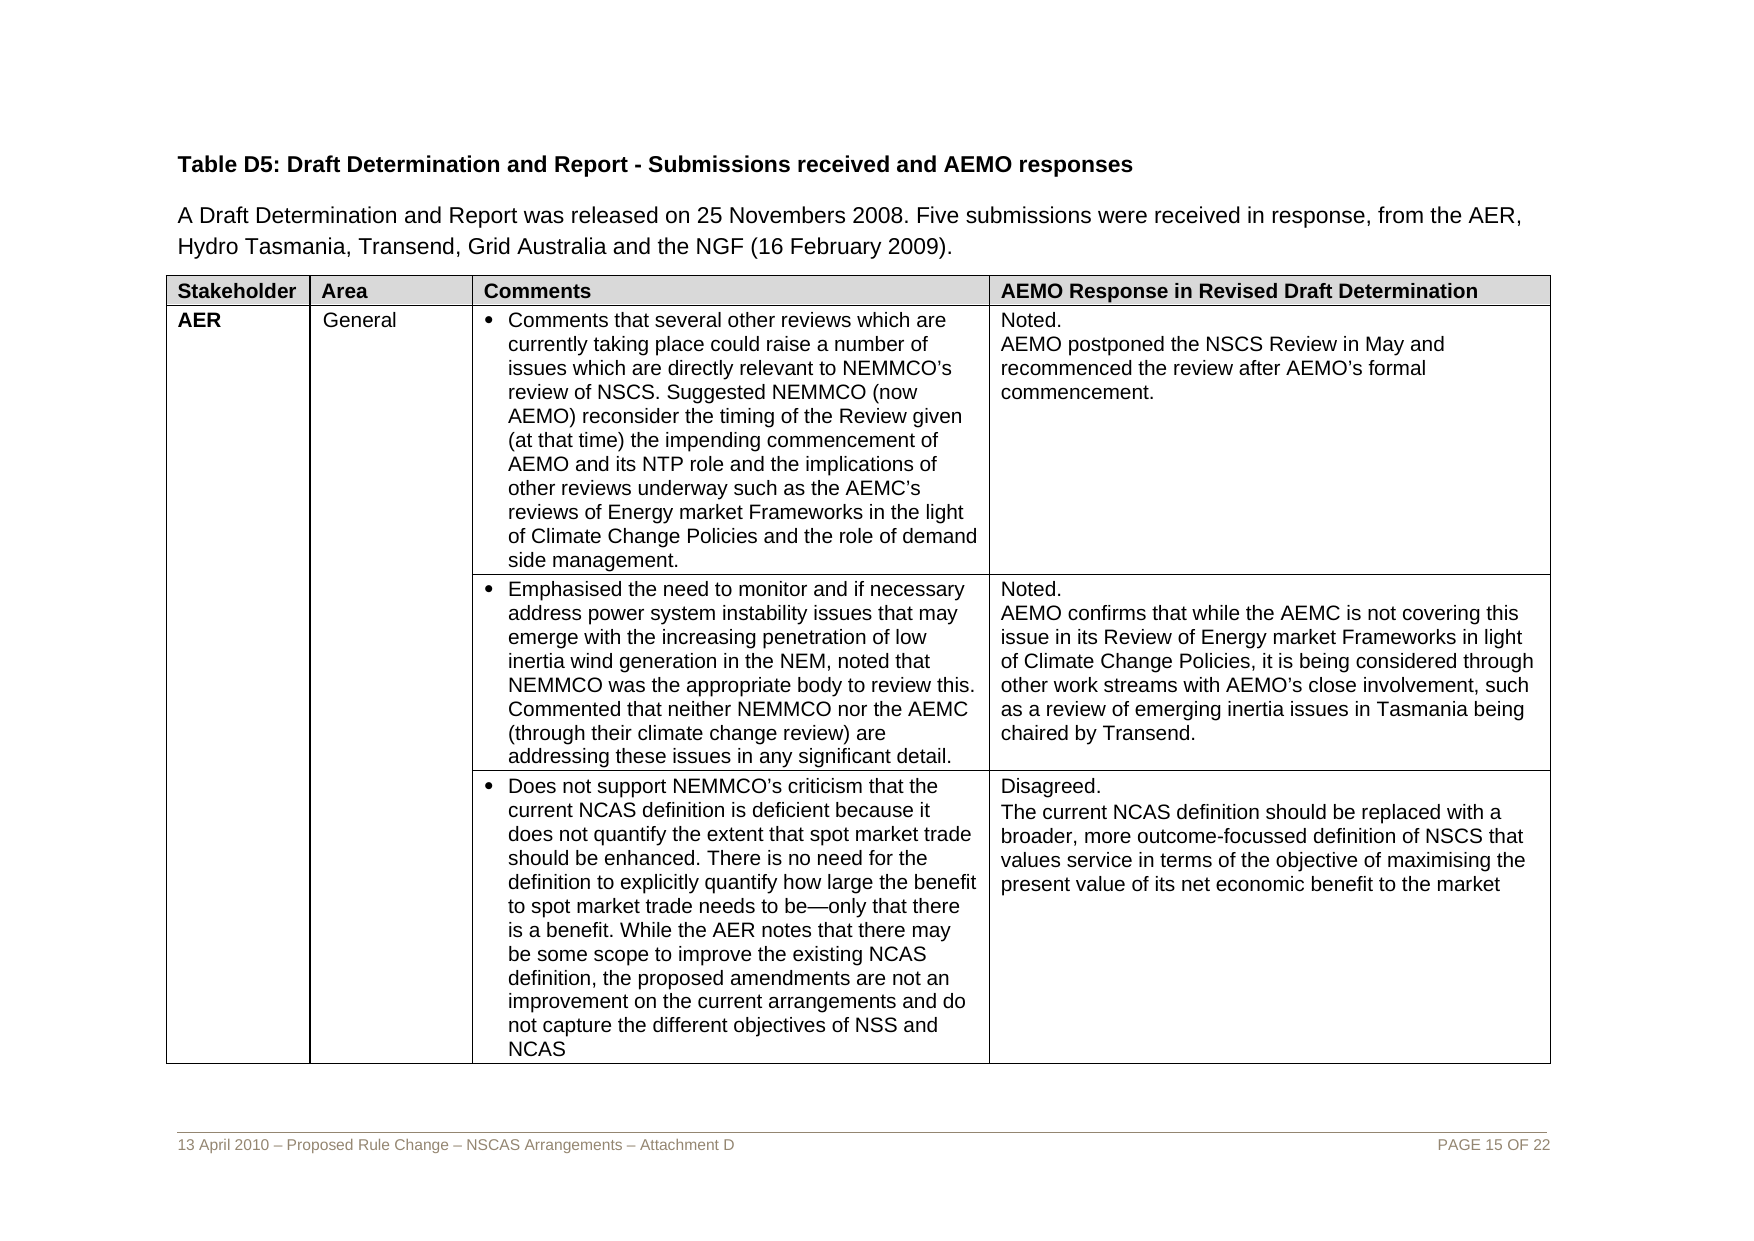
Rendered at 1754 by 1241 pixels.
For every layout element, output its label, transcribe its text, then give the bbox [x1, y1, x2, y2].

table_cell Emphasised the need to monitor and if necessary address power system instability issues that may emerge with the increasing penetration of low inertia wind generation in the NEM, noted that NEMMCO was the appropriate body to review this. Commented that neither NEMMCO nor the AEMC (through their climate change review) are addressing these issues in any significant detail. [473, 575, 989, 770]
table_header Comments [473, 276, 989, 304]
table_header Area [311, 276, 472, 304]
text Table D5: Draft Determination and Report - Submissions received and AEMO responses [177, 151, 1547, 178]
table_cell Disagreed. The current NCAS definition should be replaced with a broader, more outcome-focussed definition of NSCS that values service in terms of the objective of maximising the present value of its net economic benefit to the market [990, 771, 1550, 1063]
table_cell General [311, 306, 472, 1063]
table_cell Does not support NEMMCO’s criticism that the current NCAS definition is deficient because it does not quantify the extent that spot market trade should be enhanced. There is no need for the definition to explicitly quantify how large the benefit to spot market trade needs to be—only that there is a benefit. While the AER notes that there may be some scope to improve the existing NCAS definition, the proposed amendments are not an improvement on the current arrangements and do not capture the different objectives of NSS and NCAS [473, 771, 989, 1063]
table_header Stakeholder [167, 276, 309, 304]
table_cell Comments that several other reviews which are currently taking place could raise a number of issues which are directly relevant to NEMMCO’s review of NSCS. Suggested NEMMCO (now AEMO) reconsider the timing of the Review given (at that time) the impending commencement of AEMO and its NTP role and the implications of other reviews underway such as the AEMC’s reviews of Energy market Frameworks in the light of Climate Change Policies and the role of demand side management. [473, 306, 989, 573]
table_cell Noted. AEMO confirms that while the AEMC is not covering this issue in its Review of Energy market Frameworks in light of Climate Change Policies, it is being considered through other work streams with AEMO’s close involvement, such as a review of emerging inertia issues in Tasmania being chaired by Transend. [990, 575, 1550, 770]
text A Draft Determination and Report was released on 25 Novembers 2008. Five submissions were received in response, from the AER, Hydro Tasmania, Transend, Grid Australia and the NGF (16 February 2009). [177, 202, 1547, 259]
table_cell AER [167, 306, 309, 1063]
table_header AEMO Response in Revised Draft Determination [990, 276, 1550, 304]
table_cell Noted. AEMO postponed the NSCS Review in May and recommenced the review after AEMO’s formal commencement. [990, 306, 1550, 573]
